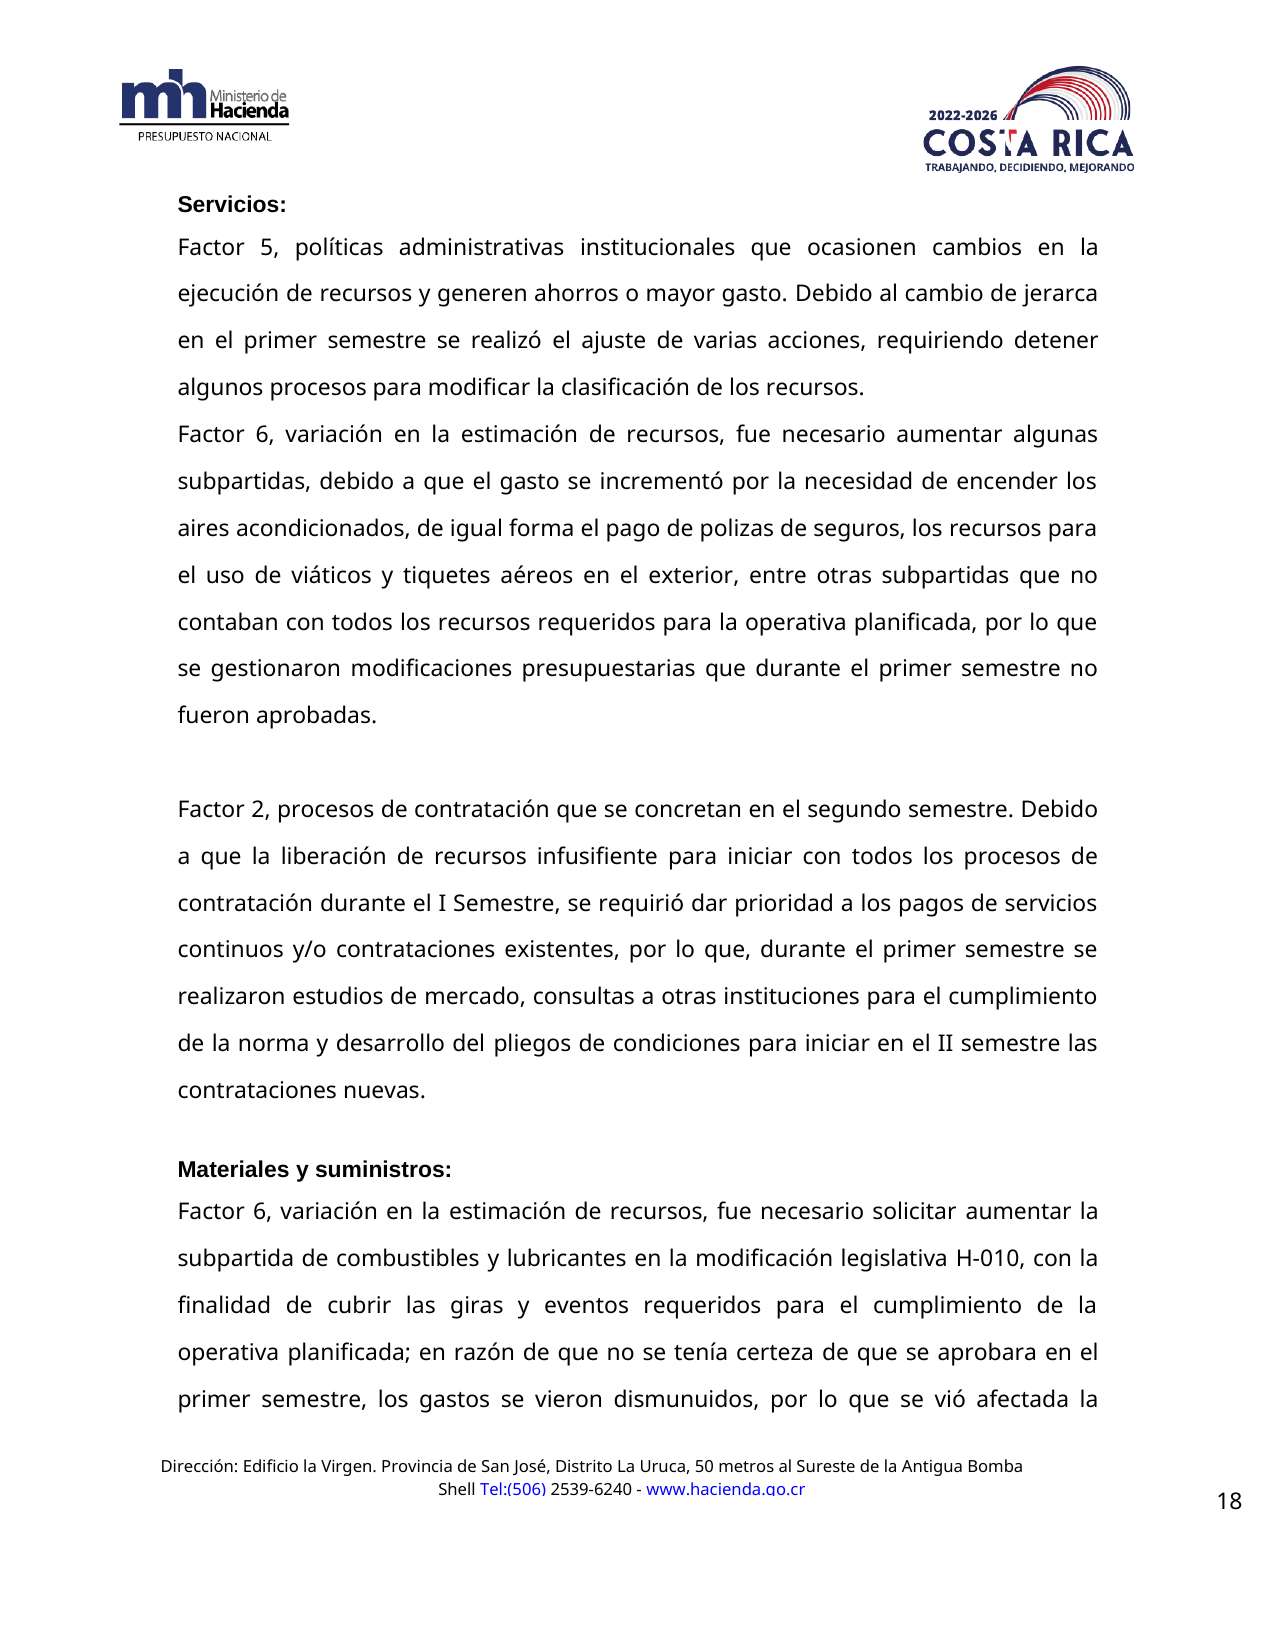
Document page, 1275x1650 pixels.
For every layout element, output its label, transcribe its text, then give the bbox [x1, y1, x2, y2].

text Factor 5, políticas administrativas institucionales que ocasionen cambios en la ejecución de recursos y generen ahorros o mayor gasto. Debido al cambio de jerarca en el primer semestre se realizó el ajuste de varias acciones, requiriendo detener algunos procesos para modificar la clasificación de los recursos. [177, 230, 1099, 402]
picture [923, 65, 1134, 173]
text Materiales y suministros: [177, 1156, 1148, 1182]
text Servicios: [177, 191, 1148, 217]
text Factor 2, procesos de contratación que se concretan en el segundo semestre. Debido a que la liberación de recursos infusifiente para iniciar con todos los procesos de contratación durante el I Semestre, se requirió dar prioridad a los pagos de servicios continuos y/o contrataciones existentes, por lo que, durante el primer semestre se realizaron estudios de mercado, consultas a otras instituciones para el cumplimiento de la norma y desarrollo del pliegos de condiciones para iniciar en el II semestre las contrataciones nuevas. [177, 793, 1098, 1105]
picture [119, 69, 290, 141]
text Factor 6, variación en la estimación de recursos, fue necesario aumentar algunas subpartidas, debido a que el gasto se incrementó por la necesidad de encender los aires acondicionados, de igual forma el pago de polizas de seguros, los recursos para el uso de viáticos y tiquetes aéreos en el exterior, entre otras subpartidas que no contaban con todos los recursos requeridos para la operativa planificada, por lo que se gestionaron modificaciones presupuestarias que durante el primer semestre no fueron aprobadas. [177, 418, 1098, 731]
